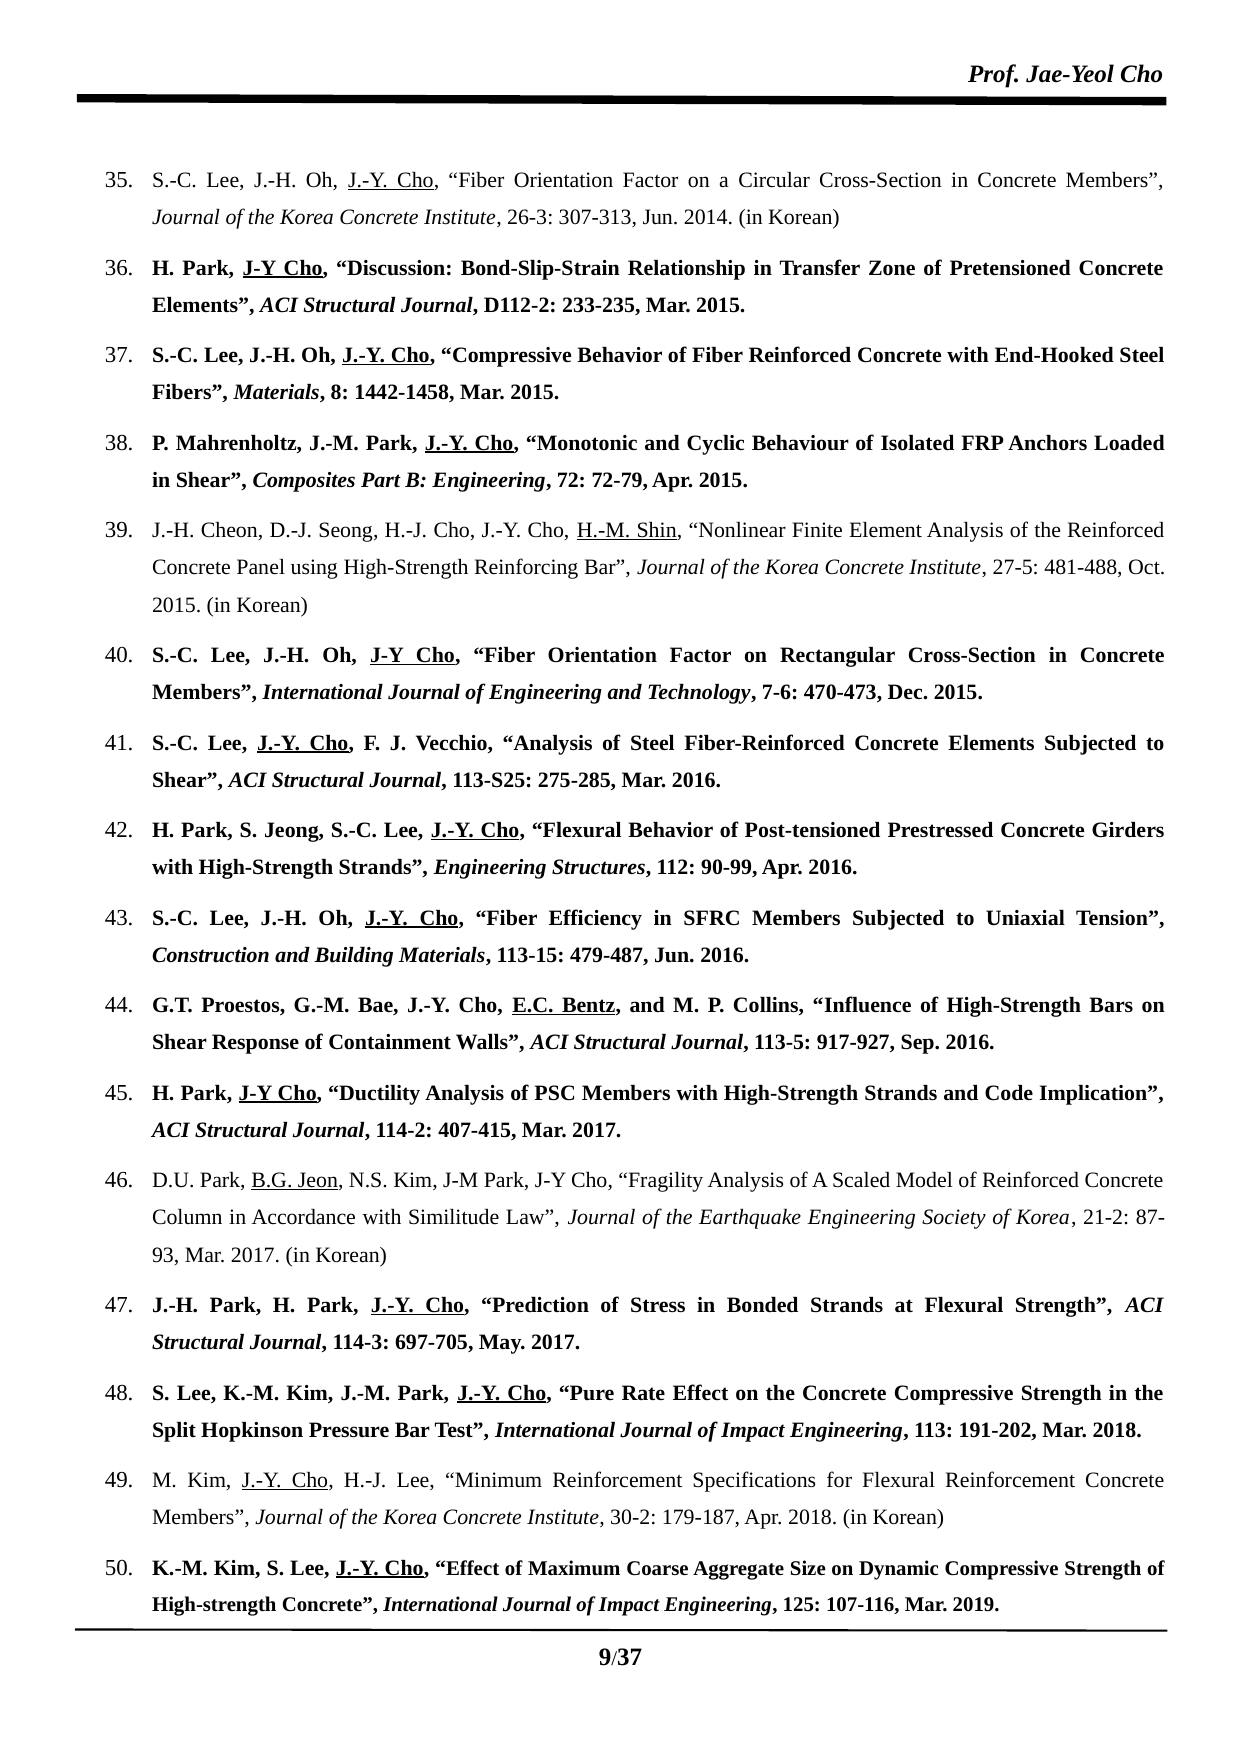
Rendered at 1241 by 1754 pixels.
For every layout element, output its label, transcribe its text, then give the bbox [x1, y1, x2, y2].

list G.T. Proestos, G.-M. Bae, J.-Y. Cho, E.C. Bentz, and M. P. Collins, “Influence of High-Strength Bars on Shear Response of Containment Walls”, ACI Structural Journal, 113-5: 917-927, Sep. 2016. [104, 986, 1165, 1061]
list S.-C. Lee, J.-H. Oh, J-Y Cho, “Fiber Orientation Factor on Rectangular Cross-Section in Concrete Members”, International Journal of Engineering and Technology, 7-6: 470-473, Dec. 2015. [104, 636, 1165, 711]
list S.-C. Lee, J.-H. Oh, J.-Y. Cho, “Fiber Orientation Factor on a Circular Cross-Section in Concrete Members”, Journal of the Korea Concrete Institute, 26-3: 307-313, Jun. 2014. (in Korean) [104, 161, 1165, 236]
list S.-C. Lee, J.-Y. Cho, F. J. Vecchio, “Analysis of Steel Fiber-Reinforced Concrete Elements Subjected to Shear”, ACI Structural Journal, 113-S25: 275-285, Mar. 2016. [104, 723, 1165, 798]
list J.-H. Park, H. Park, J.-Y. Cho, “Prediction of Stress in Bonded Strands at Flexural Strength”, ACI Structural Journal, 114-3: 697-705, May. 2017. [104, 1286, 1165, 1361]
list H. Park, S. Jeong, S.-C. Lee, J.-Y. Cho, “Flexural Behavior of Post-tensioned Prestressed Concrete Girders with High-Strength Strands”, Engineering Structures, 112: 90-99, Apr. 2016. [104, 811, 1165, 886]
list D.U. Park, B.G. Jeon, N.S. Kim, J-M Park, J-Y Cho, “Fragility Analysis of A Scaled Model of Reinforced Concrete Column in Accordance with Similitude Law”, Journal of the Earthquake Engineering Society of Korea, 21-2: 87-93, Mar. 2017. (in Korean) [104, 1161, 1165, 1273]
list S.-C. Lee, J.-H. Oh, J.-Y. Cho, “Fiber Efficiency in SFRC Members Subjected to Uniaxial Tension”, Construction and Building Materials, 113-15: 479-487, Jun. 2016. [104, 898, 1165, 973]
list K.-M. Kim, S. Lee, J.-Y. Cho, “Effect of Maximum Coarse Aggregate Size on Dynamic Compressive Strength of High-strength Concrete”, International Journal of Impact Engineering, 125: 107-116, Mar. 2019. [104, 1548, 1165, 1623]
list S.-C. Lee, J.-H. Oh, J.-Y. Cho, “Compressive Behavior of Fiber Reinforced Concrete with End-Hooked Steel Fibers”, Materials, 8: 1442-1458, Mar. 2015. [104, 336, 1165, 411]
list J.-H. Cheon, D.-J. Seong, H.-J. Cho, J.-Y. Cho, H.-M. Shin, “Nonlinear Finite Element Analysis of the Reinforced Concrete Panel using High-Strength Reinforcing Bar”, Journal of the Korea Concrete Institute, 27-5: 481-488, Oct. 2015. (in Korean) [104, 511, 1165, 623]
list S. Lee, K.-M. Kim, J.-M. Park, J.-Y. Cho, “Pure Rate Effect on the Concrete Compressive Strength in the Split Hopkinson Pressure Bar Test”, International Journal of Impact Engineering, 113: 191-202, Mar. 2018. [104, 1373, 1165, 1448]
list P. Mahrenholtz, J.-M. Park, J.-Y. Cho, “Monotonic and Cyclic Behaviour of Isolated FRP Anchors Loaded in Shear”, Composites Part B: Engineering, 72: 72-79, Apr. 2015. [104, 423, 1165, 498]
list M. Kim, J.-Y. Cho, H.-J. Lee, “Minimum Reinforcement Specifications for Flexural Reinforcement Concrete Members”, Journal of the Korea Concrete Institute, 30-2: 179-187, Apr. 2018. (in Korean) [104, 1461, 1165, 1536]
list H. Park, J-Y Cho, “Ductility Analysis of PSC Members with High-Strength Strands and Code Implication”, ACI Structural Journal, 114-2: 407-415, Mar. 2017. [104, 1073, 1165, 1148]
list H. Park, J-Y Cho, “Discussion: Bond-Slip-Strain Relationship in Transfer Zone of Pretensioned Concrete Elements”, ACI Structural Journal, D112-2: 233-235, Mar. 2015. [104, 248, 1165, 323]
